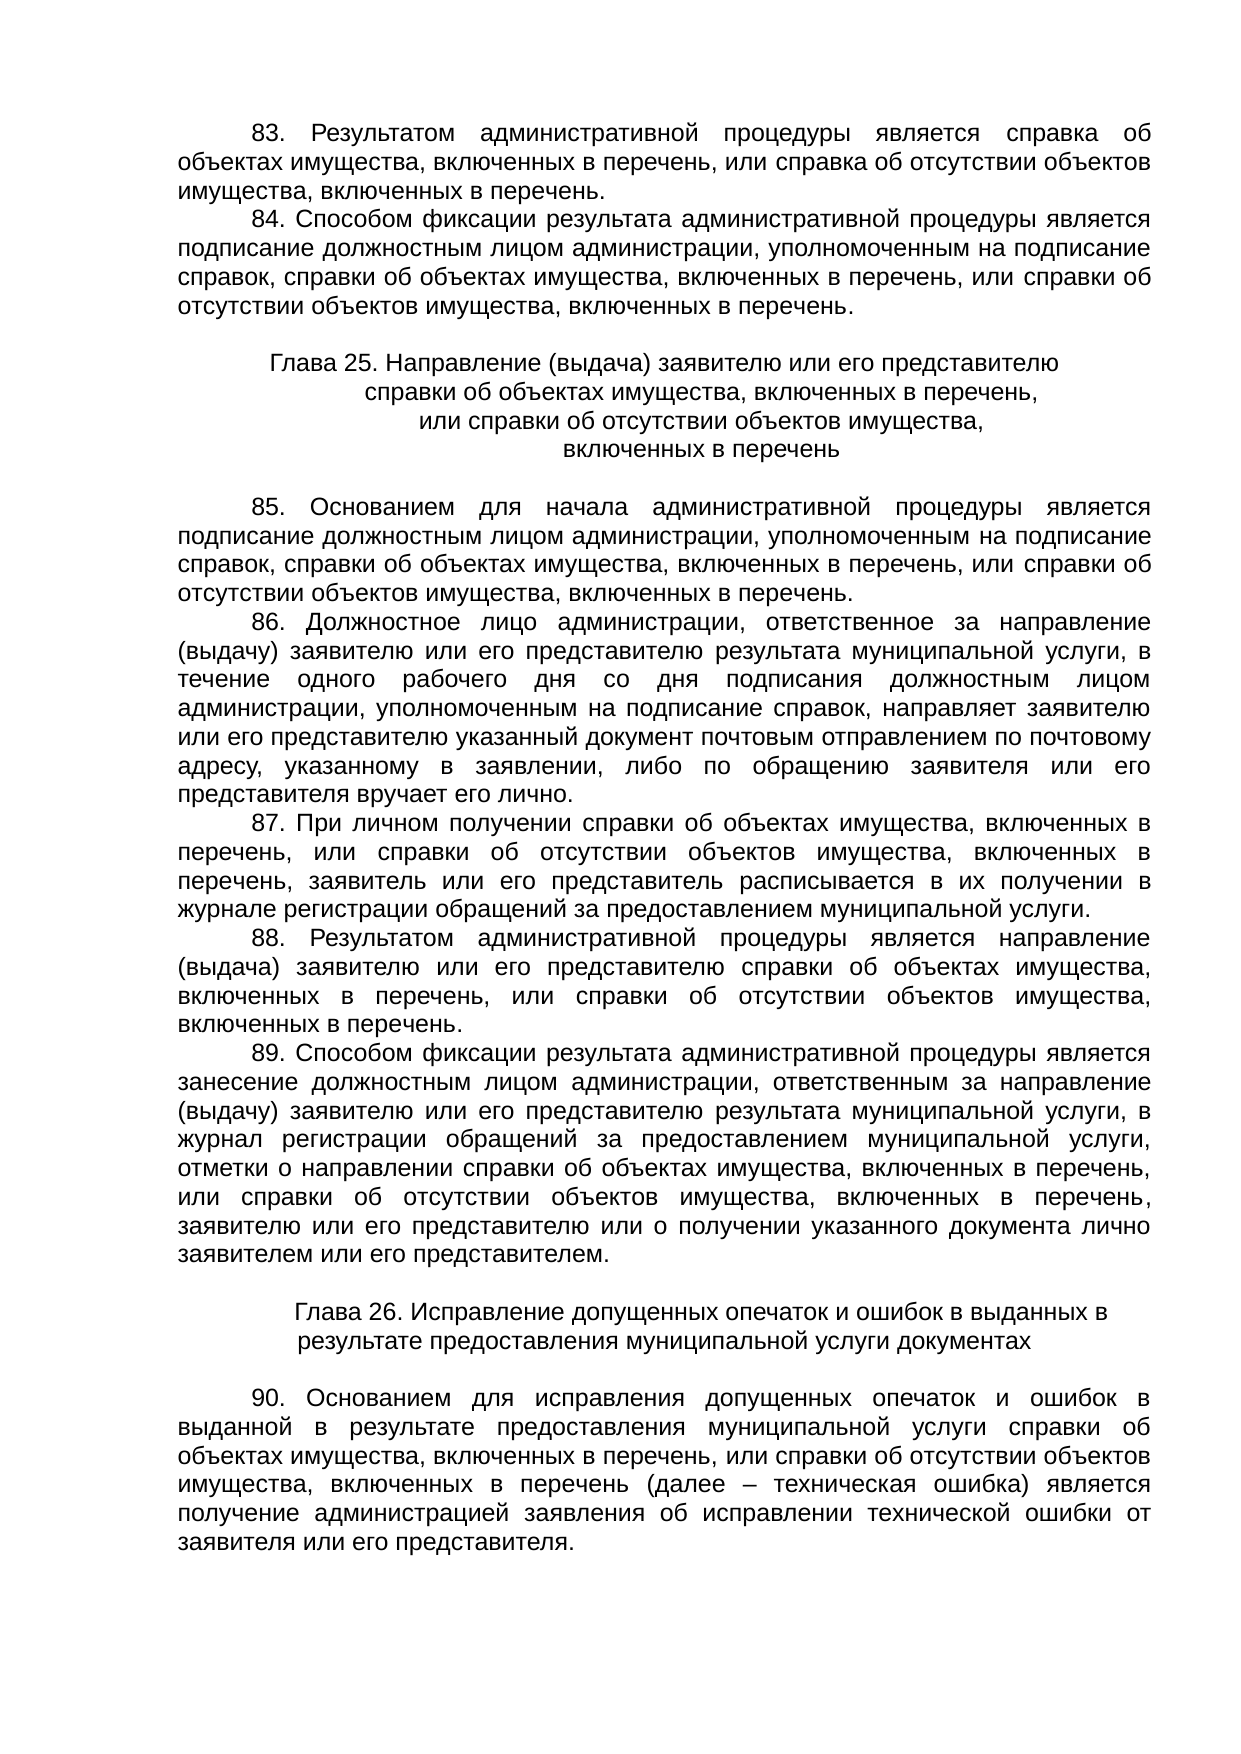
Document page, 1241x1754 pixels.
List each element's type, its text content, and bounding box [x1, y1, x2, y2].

text 85. Основанием для начала административной процедуры является подписание должностным лицом администрации, уполномоченным на подписание справок, справки об объектах имущества, включенных в перечень, или справки об отсутствии объектов имущества, включенных в перечень. [177, 492, 1152, 607]
text 89. Способом фиксации результата административной процедуры является занесение должностным лицом администрации, ответственным за направление (выдачу) заявителю или его представителю результата муниципальной услуги, в журнал регистрации обращений за предоставлением муниципальной услуги, отметки о направлении справки об объектах имущества, включенных в перечень, или справки об отсутствии объектов имущества, включенных в перечень, заявителю или его представителю или о получении указанного документа лично заявителем или его представителем. [177, 1038, 1152, 1268]
text Глава 25. Направление (выдача) заявителю или его представителю [177, 348, 1152, 377]
text 83. Результатом административной процедуры является справка об объектах имущества, включенных в перечень, или справка об отсутствии объектов имущества, включенных в перечень. [177, 118, 1152, 204]
text справки об объектах имущества, включенных в перечень, [177, 377, 1152, 406]
text 84. Способом фиксации результата административной процедуры является подписание должностным лицом администрации, уполномоченным на подписание справок, справки об объектах имущества, включенных в перечень, или справки об отсутствии объектов имущества, включенных в перечень. [177, 204, 1152, 319]
text 86. Должностное лицо администрации, ответственное за направление (выдачу) заявителю или его представителю результата муниципальной услуги, в течение одного рабочего дня со дня подписания должностным лицом администрации, уполномоченным на подписание справок, направляет заявителю или его представителю указанный документ почтовым отправлением по почтовому адресу, указанному в заявлении, либо по обращению заявителя или его представителя вручает его лично. [177, 607, 1152, 808]
text 87. При личном получении справки об объектах имущества, включенных в перечень, или справки об отсутствии объектов имущества, включенных в перечень, заявитель или его представитель расписывается в их получении в журнале регистрации обращений за предоставлением муниципальной услуги. [177, 808, 1152, 923]
text 90. Основанием для исправления допущенных опечаток и ошибок в выданной в результате предоставления муниципальной услуги справки об объектах имущества, включенных в перечень, или справки об отсутствии объектов имущества, включенных в перечень (далее – техническая ошибка) является получение администрацией заявления об исправлении технической ошибки от заявителя или его представителя. [177, 1383, 1152, 1556]
text включенных в перечень [177, 434, 1152, 463]
text 88. Результатом административной процедуры является направление (выдача) заявителю или его представителю справки об объектах имущества, включенных в перечень, или справки об отсутствии объектов имущества, включенных в перечень. [177, 923, 1152, 1038]
text Глава 26. Исправление допущенных опечаток и ошибок в выданных в результате предоставления муниципальной услуги документах [177, 1297, 1152, 1354]
text или справки об отсутствии объектов имущества, [177, 406, 1152, 434]
